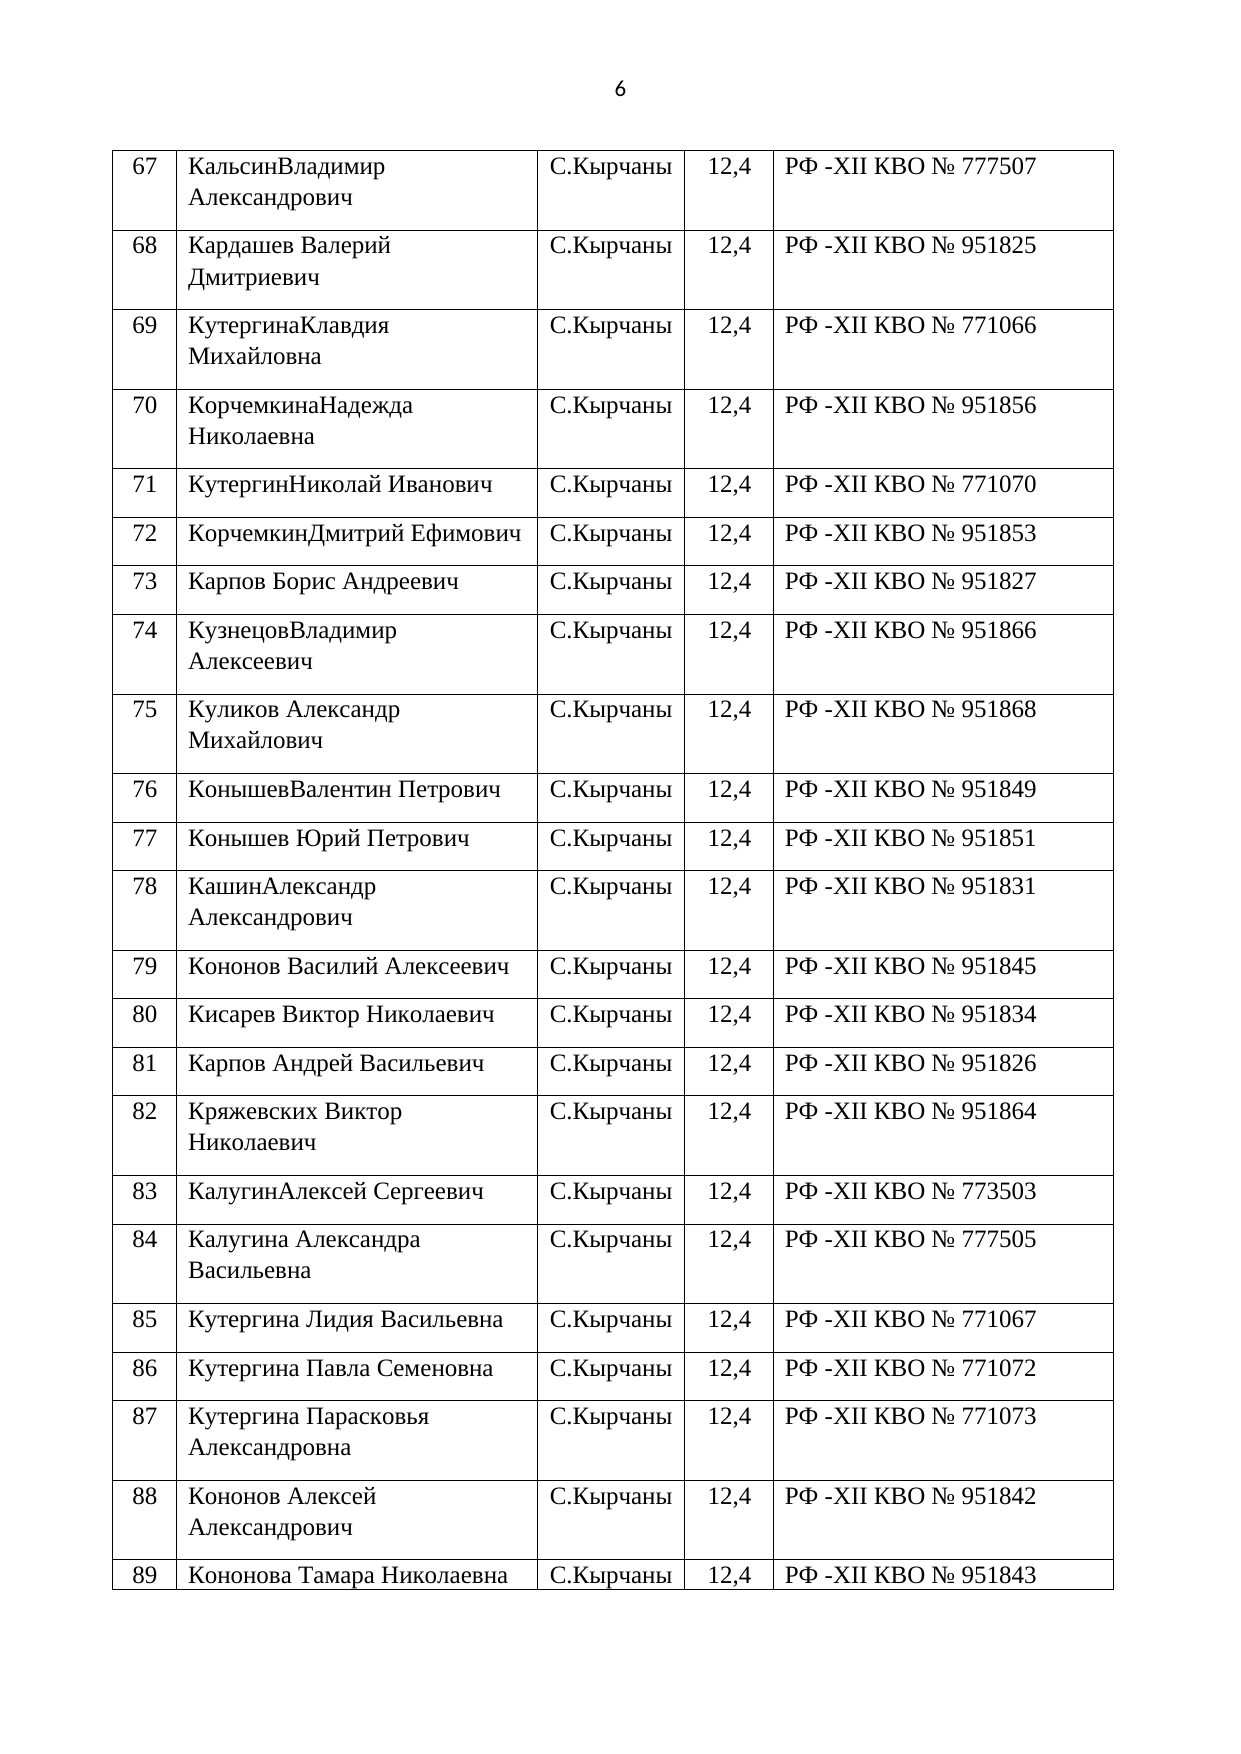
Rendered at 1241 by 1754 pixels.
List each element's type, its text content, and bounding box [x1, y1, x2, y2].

table_cell 67 [113, 151, 176, 229]
table_cell РФ -XII КВО № 771067 [774, 1304, 1113, 1352]
table_cell 12,4 [685, 1560, 773, 1589]
table_cell Куликов Александр Михайлович [177, 695, 537, 773]
table_cell 89 [113, 1560, 176, 1589]
table_cell С.Кырчаны [538, 871, 684, 950]
table_cell РФ -XII КВО № 951842 [774, 1481, 1113, 1559]
table_cell 12,4 [685, 566, 773, 614]
table_cell 12,4 [685, 390, 773, 468]
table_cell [177, 1560, 537, 1589]
table_cell Кряжевских Виктор Николаевич [177, 1096, 537, 1175]
table_cell 12,4 [685, 518, 773, 565]
table_cell 12,4 [685, 469, 773, 517]
table_cell 83 [113, 1176, 176, 1223]
table_cell С.Кырчаны [538, 469, 684, 517]
table_cell РФ -XII КВО № 951849 [774, 774, 1113, 822]
table_cell КорчемкинДмитрий Ефимович [177, 518, 537, 565]
table_cell РФ -XII КВО № 951864 [774, 1096, 1113, 1175]
table_cell С.Кырчаны [538, 1096, 684, 1175]
table_cell РФ -XII КВО № 777507 [774, 151, 1113, 229]
table_cell 12,4 [685, 774, 773, 822]
table_cell Карпов Борис Андреевич [177, 566, 537, 614]
table_cell КальсинВладимир Александрович [177, 151, 537, 229]
table_cell С.Кырчаны [538, 774, 684, 822]
table_cell С.Кырчаны [538, 151, 684, 229]
table_cell С.Кырчаны [538, 566, 684, 614]
table_cell Кардашев Валерий Дмитриевич [177, 231, 537, 309]
table_cell 72 [113, 518, 176, 565]
table_cell 12,4 [685, 1353, 773, 1400]
table_cell 81 [113, 1048, 176, 1095]
table_cell С.Кырчаны [538, 695, 684, 773]
table_cell 74 [113, 615, 176, 693]
table_cell 12,4 [685, 823, 773, 870]
table_cell РФ -XII КВО № 951825 [774, 231, 1113, 309]
table_cell 12,4 [685, 1481, 773, 1559]
table_cell РФ -XII КВО № 777505 [774, 1225, 1113, 1303]
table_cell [774, 1560, 1113, 1589]
table_cell РФ -XII КВО № 771073 [774, 1401, 1113, 1480]
table_cell 12,4 [685, 231, 773, 309]
table_cell Кутергина Павла Семеновна [177, 1353, 537, 1400]
table_cell 12,4 [685, 871, 773, 950]
table_cell 12,4 [685, 1401, 773, 1480]
table_cell КутергинНиколай Иванович [177, 469, 537, 517]
table_cell РФ -XII КВО № 951834 [774, 999, 1113, 1047]
table_cell 84 [113, 1225, 176, 1303]
table_cell 12,4 [685, 1048, 773, 1095]
table_cell РФ -XII КВО № 771066 [774, 310, 1113, 389]
table_cell 68 [113, 231, 176, 309]
table_cell 88 [113, 1481, 176, 1559]
table_cell С.Кырчаны [538, 1560, 684, 1589]
table_cell 80 [113, 999, 176, 1047]
table_cell РФ -XII КВО № 951868 [774, 695, 1113, 773]
table_cell Кисарев Виктор Николаевич [177, 999, 537, 1047]
table_cell 78 [113, 871, 176, 950]
table_cell РФ -XII КВО № 773503 [774, 1176, 1113, 1223]
table_cell РФ -XII КВО № 951831 [774, 871, 1113, 950]
table_cell КалугинАлексей Сергеевич [177, 1176, 537, 1223]
table_cell 73 [113, 566, 176, 614]
table_cell 12,4 [685, 1096, 773, 1175]
table_cell КорчемкинаНадежда Николаевна [177, 390, 537, 468]
table_cell С.Кырчаны [538, 1176, 684, 1223]
table_cell 77 [113, 823, 176, 870]
table_cell РФ -XII КВО № 951851 [774, 823, 1113, 870]
table_cell 75 [113, 695, 176, 773]
table_cell РФ -XII КВО № 951826 [774, 1048, 1113, 1095]
table_cell С.Кырчаны [538, 518, 684, 565]
table_cell С.Кырчаны [538, 231, 684, 309]
table_cell 12,4 [685, 951, 773, 998]
table_cell 12,4 [685, 999, 773, 1047]
table_cell 12,4 [685, 1176, 773, 1223]
table_cell РФ -XII КВО № 951866 [774, 615, 1113, 693]
table_cell С.Кырчаны [538, 1304, 684, 1352]
table_cell С.Кырчаны [538, 1353, 684, 1400]
table_cell 12,4 [685, 151, 773, 229]
table_cell С.Кырчаны [538, 1481, 684, 1559]
table_cell РФ -XII КВО № 951856 [774, 390, 1113, 468]
table_cell РФ -XII КВО № 771072 [774, 1353, 1113, 1400]
table_cell 12,4 [685, 615, 773, 693]
table_cell Кононов Алексей Александрович [177, 1481, 537, 1559]
table_cell 85 [113, 1304, 176, 1352]
table_cell КутергинаКлавдия Михайловна [177, 310, 537, 389]
table_cell 12,4 [685, 1304, 773, 1352]
table_cell РФ -XII КВО № 951845 [774, 951, 1113, 998]
table_cell С.Кырчаны [538, 310, 684, 389]
table_cell 69 [113, 310, 176, 389]
table_cell 86 [113, 1353, 176, 1400]
table_cell Кутергина Лидия Васильевна [177, 1304, 537, 1352]
table_cell Конышев Юрий Петрович [177, 823, 537, 870]
table_cell 79 [113, 951, 176, 998]
table_cell РФ -XII КВО № 951827 [774, 566, 1113, 614]
table_cell С.Кырчаны [538, 1401, 684, 1480]
table_cell С.Кырчаны [538, 1048, 684, 1095]
table_cell С.Кырчаны [538, 823, 684, 870]
table_cell 87 [113, 1401, 176, 1480]
table_cell РФ -XII КВО № 771070 [774, 469, 1113, 517]
table_cell Кононов Василий Алексеевич [177, 951, 537, 998]
table_cell Калугина Александра Васильевна [177, 1225, 537, 1303]
table_cell КузнецовВладимир Алексеевич [177, 615, 537, 693]
table_cell С.Кырчаны [538, 951, 684, 998]
table_cell Карпов Андрей Васильевич [177, 1048, 537, 1095]
table_cell 12,4 [685, 310, 773, 389]
table_cell 12,4 [685, 695, 773, 773]
table_cell С.Кырчаны [538, 615, 684, 693]
table_cell КонышевВалентин Петрович [177, 774, 537, 822]
table_cell С.Кырчаны [538, 999, 684, 1047]
table_cell 12,4 [685, 1225, 773, 1303]
table_cell РФ -XII КВО № 951853 [774, 518, 1113, 565]
table_cell 76 [113, 774, 176, 822]
table_cell 71 [113, 469, 176, 517]
table_cell Кутергина Парасковья Александровна [177, 1401, 537, 1480]
table_cell КашинАлександр Александрович [177, 871, 537, 950]
table_cell 70 [113, 390, 176, 468]
table_cell С.Кырчаны [538, 1225, 684, 1303]
table_cell С.Кырчаны [538, 390, 684, 468]
table_cell 82 [113, 1096, 176, 1175]
